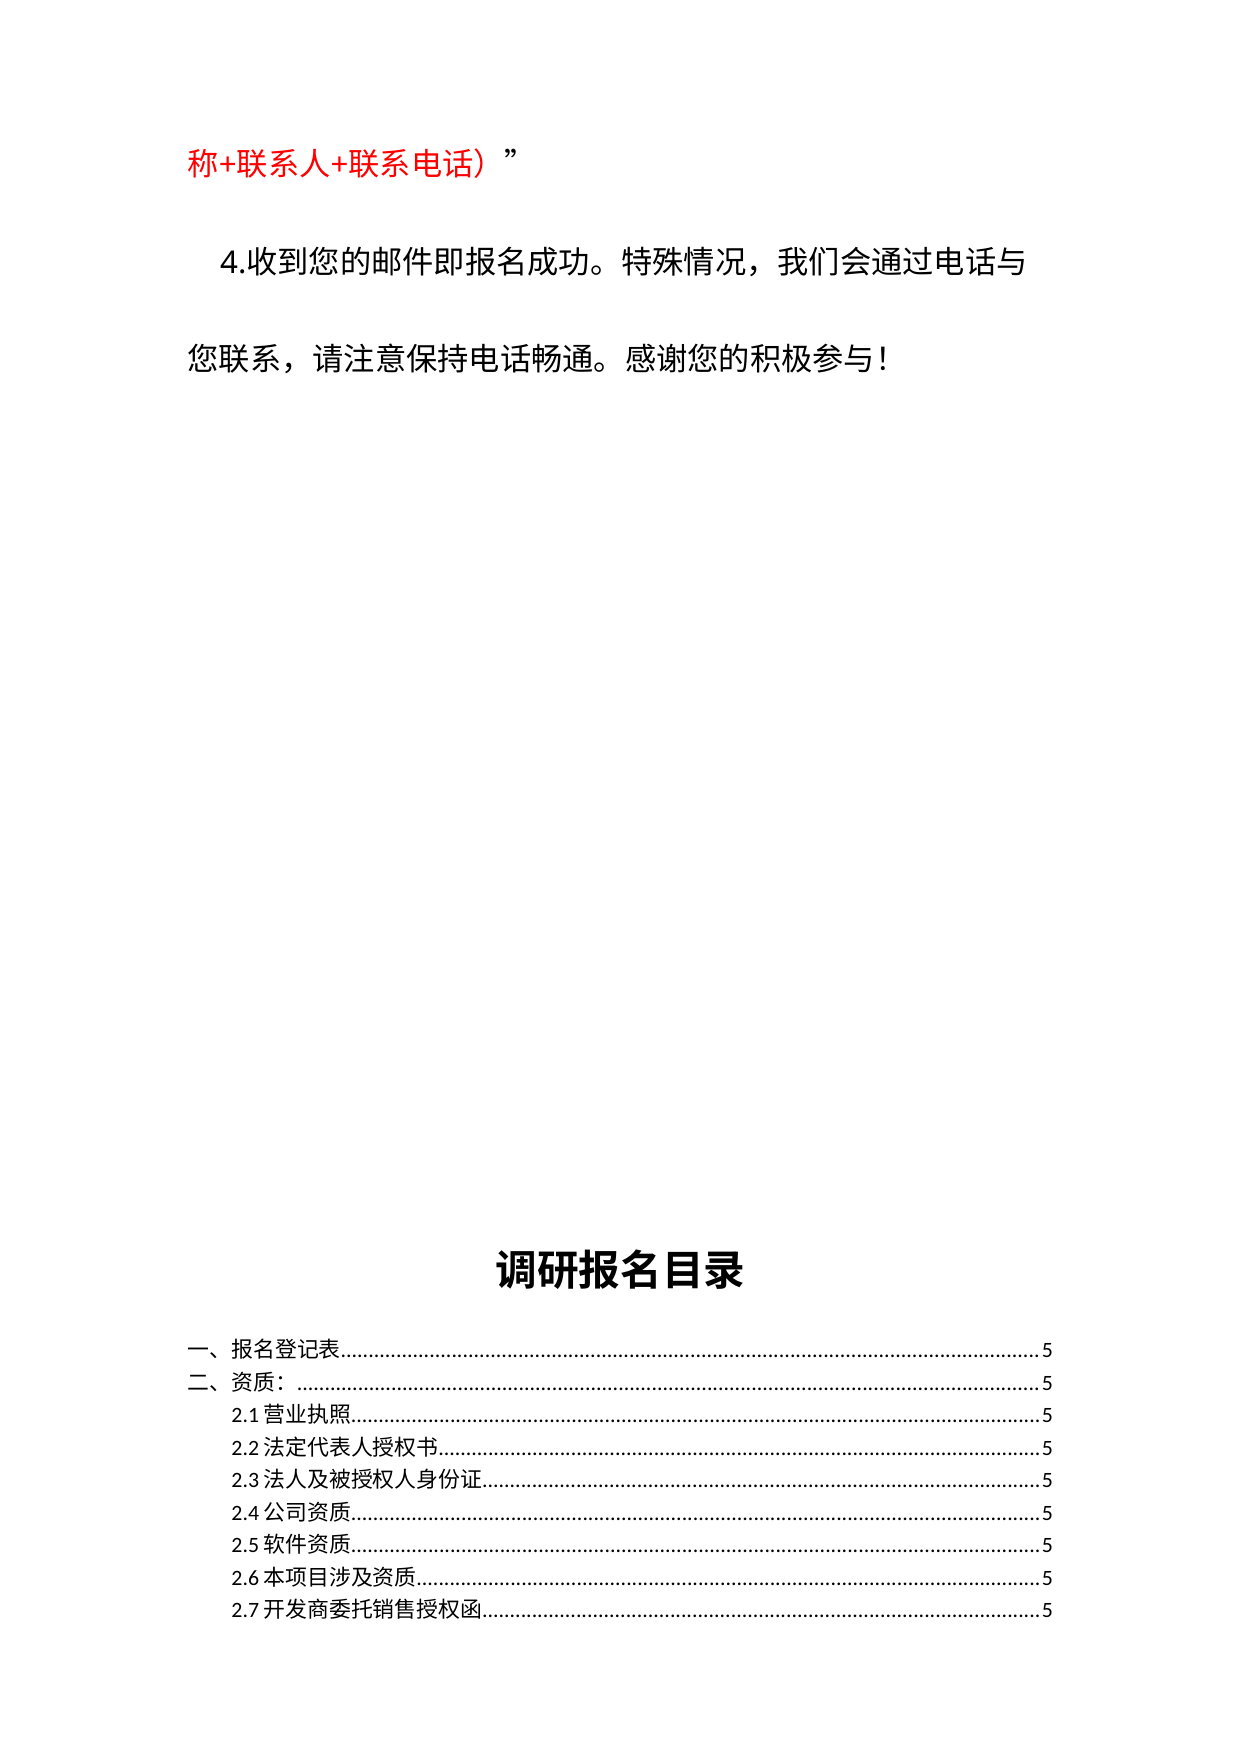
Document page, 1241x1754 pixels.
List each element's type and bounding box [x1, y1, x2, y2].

text [187, 129, 1053, 389]
